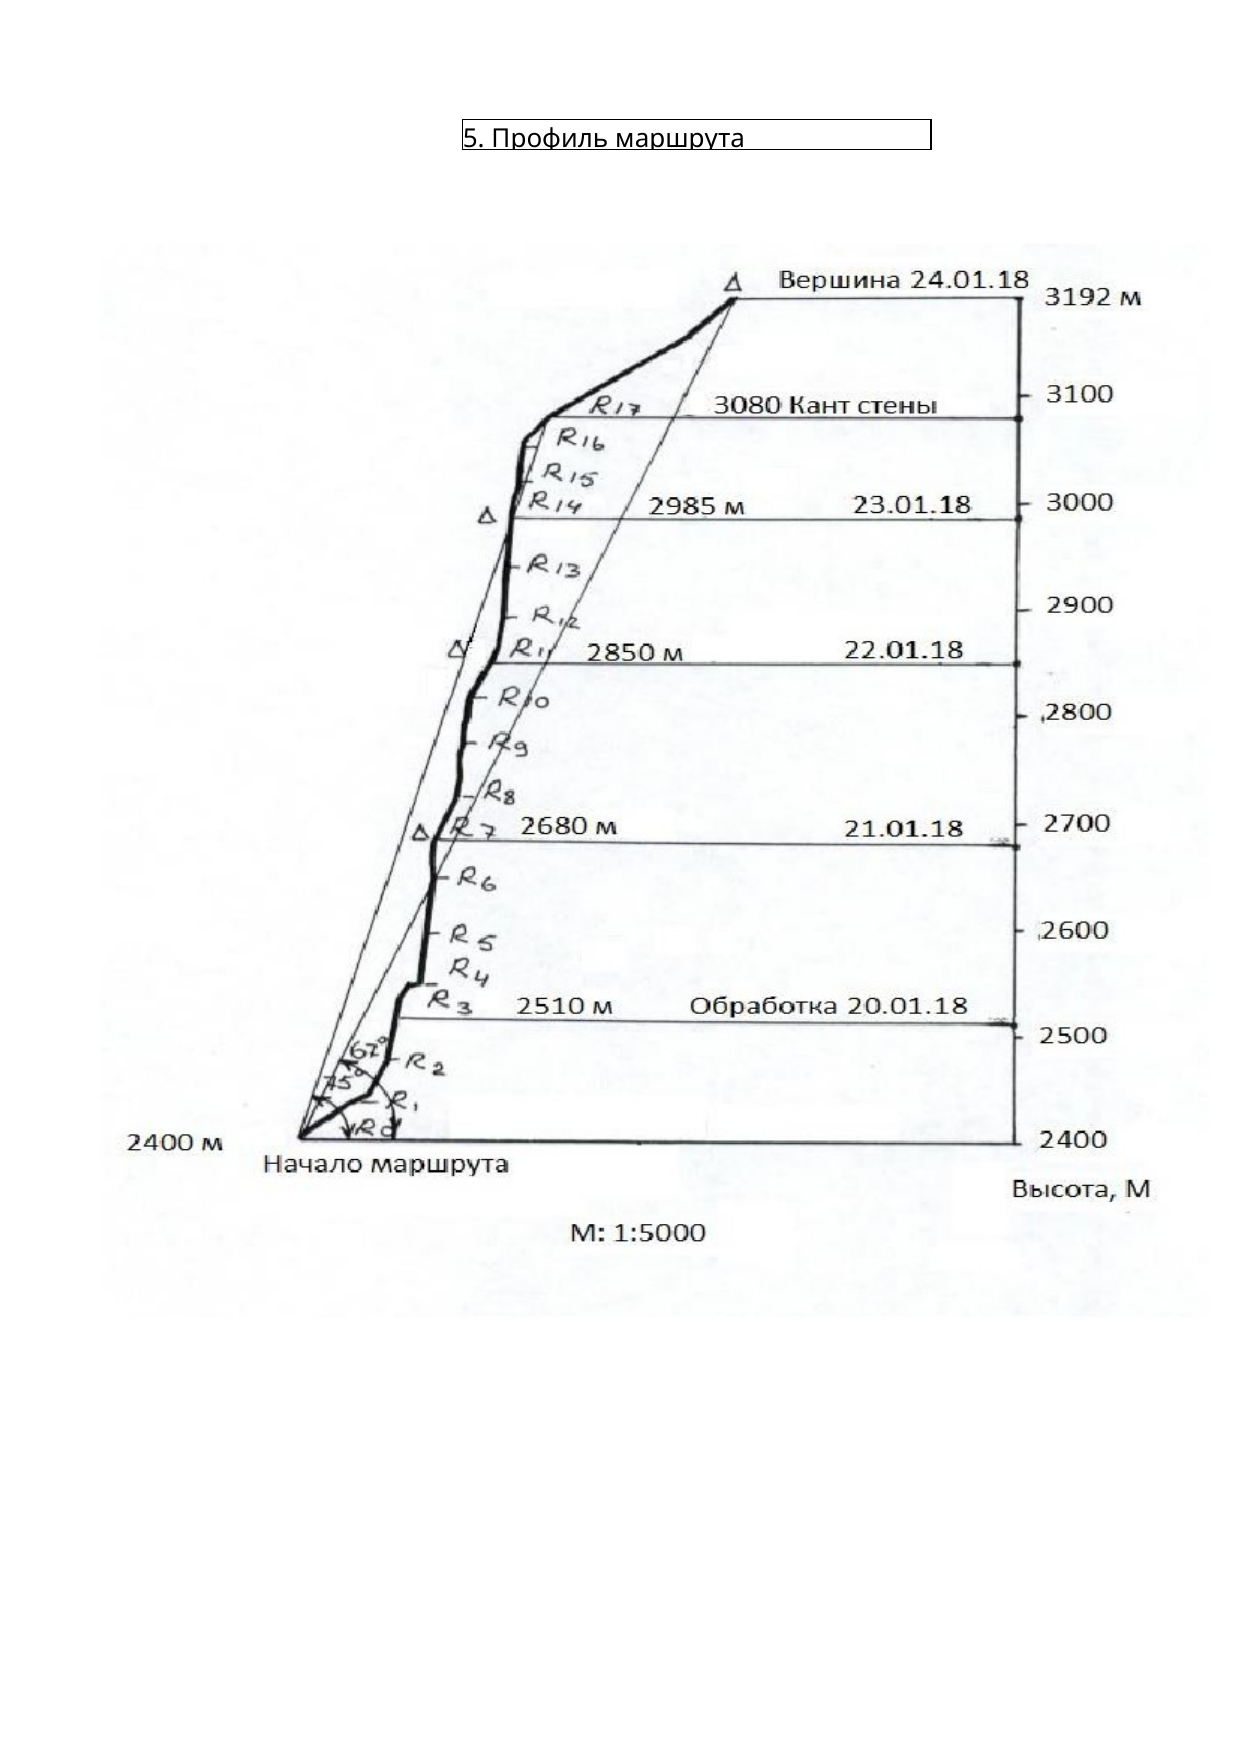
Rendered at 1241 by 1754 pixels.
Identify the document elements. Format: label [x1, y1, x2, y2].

picture [0, 95, 1238, 1533]
